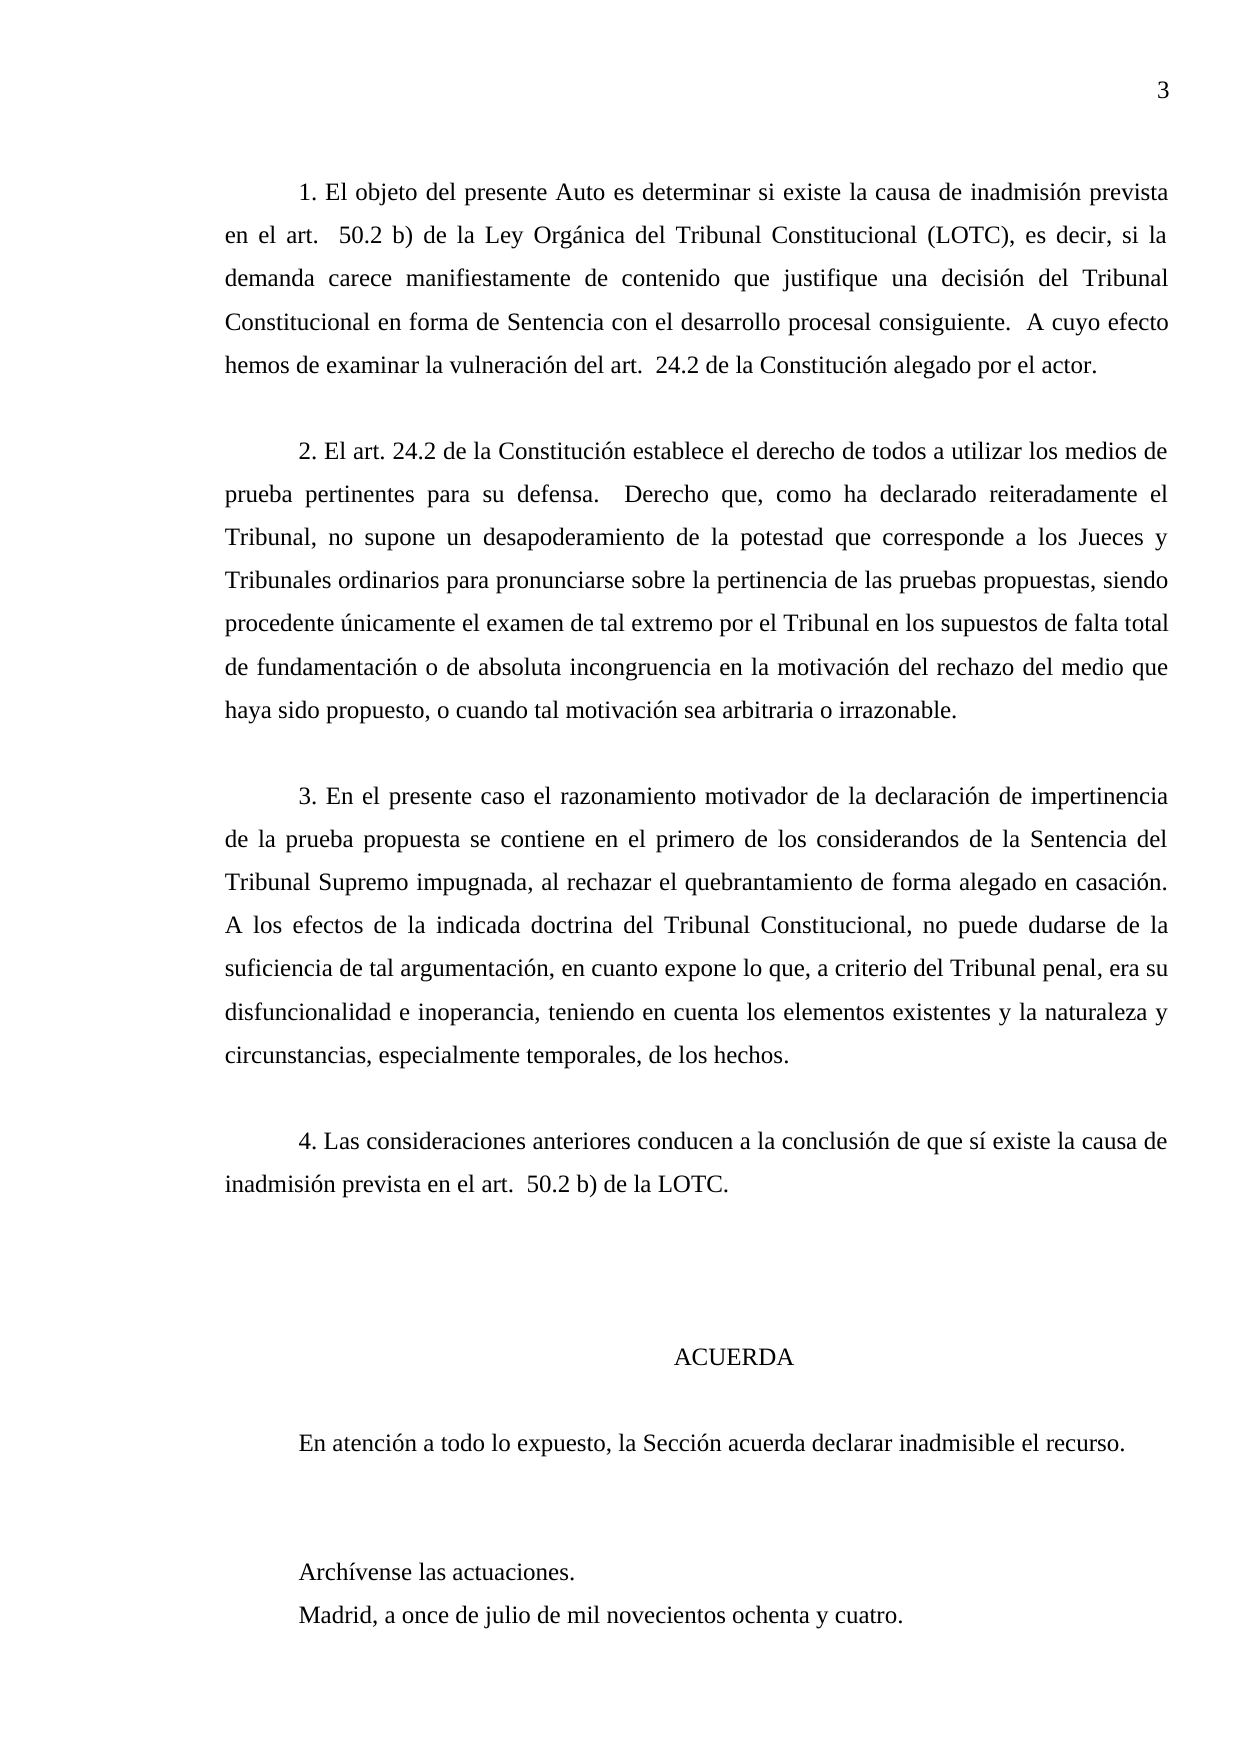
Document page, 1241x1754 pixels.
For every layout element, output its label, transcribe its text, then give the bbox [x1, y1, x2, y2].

text 3. En el presente caso el razonamiento motivador de la declaración de impertinencia de la prueba propuesta se contiene en el primero de los considerandos de la Sentencia del Tribunal Supremo impugnada, al rechazar el quebrantamiento de forma alegado en casación. A los efectos de la indicada doctrina del Tribunal Constitucional, no puede dudarse de la suficiencia de tal argumentación, en cuanto expone lo que, a criterio del Tribunal penal, era su disfuncionalidad e inoperancia, teniendo en cuenta los elementos existentes y la naturaleza y circunstancias, especialmente temporales, de los hechos. [224, 781, 1169, 1068]
text ACUERDA [224, 1342, 1169, 1370]
text 4. Las consideraciones anteriores conducen a la conclusión de que sí existe la causa de inadmisión prevista en el art. 50.2 b) de la LOTC. [224, 1126, 1169, 1198]
text En atención a todo lo expuesto, la Sección acuerda declarar inadmisible el recurso. [224, 1428, 1169, 1457]
text 1. El objeto del presente Auto es determinar si existe la causa de inadmisión prevista en el art. 50.2 b) de la Ley Orgánica del Tribunal Constitucional (LOTC), es decir, si la demanda carece manifiestamente de contenido que justifique una decisión del Tribunal Constitucional en forma de Sentencia con el desarrollo procesal consiguiente. A cuyo efecto hemos de examinar la vulneración del art. 24.2 de la Constitución alegado por el actor. [224, 177, 1169, 378]
text 2. El art. 24.2 de la Constitución establece el derecho de todos a utilizar los medios de prueba pertinentes para su defensa. Derecho que, como ha declarado reiteradamente el Tribunal, no supone un desapoderamiento de la potestad que corresponde a los Jueces y Tribunales ordinarios para pronunciarse sobre la pertinencia de las pruebas propuestas, siendo procedente únicamente el examen de tal extremo por el Tribunal en los supuestos de falta total de fundamentación o de absoluta incongruencia en la motivación del rechazo del medio que haya sido propuesto, o cuando tal motivación sea arbitraria o irrazonable. [224, 436, 1169, 723]
text Archívense las actuaciones. [224, 1557, 1169, 1586]
text Madrid, a once de julio de mil novecientos ochenta y cuatro. [224, 1600, 1169, 1629]
